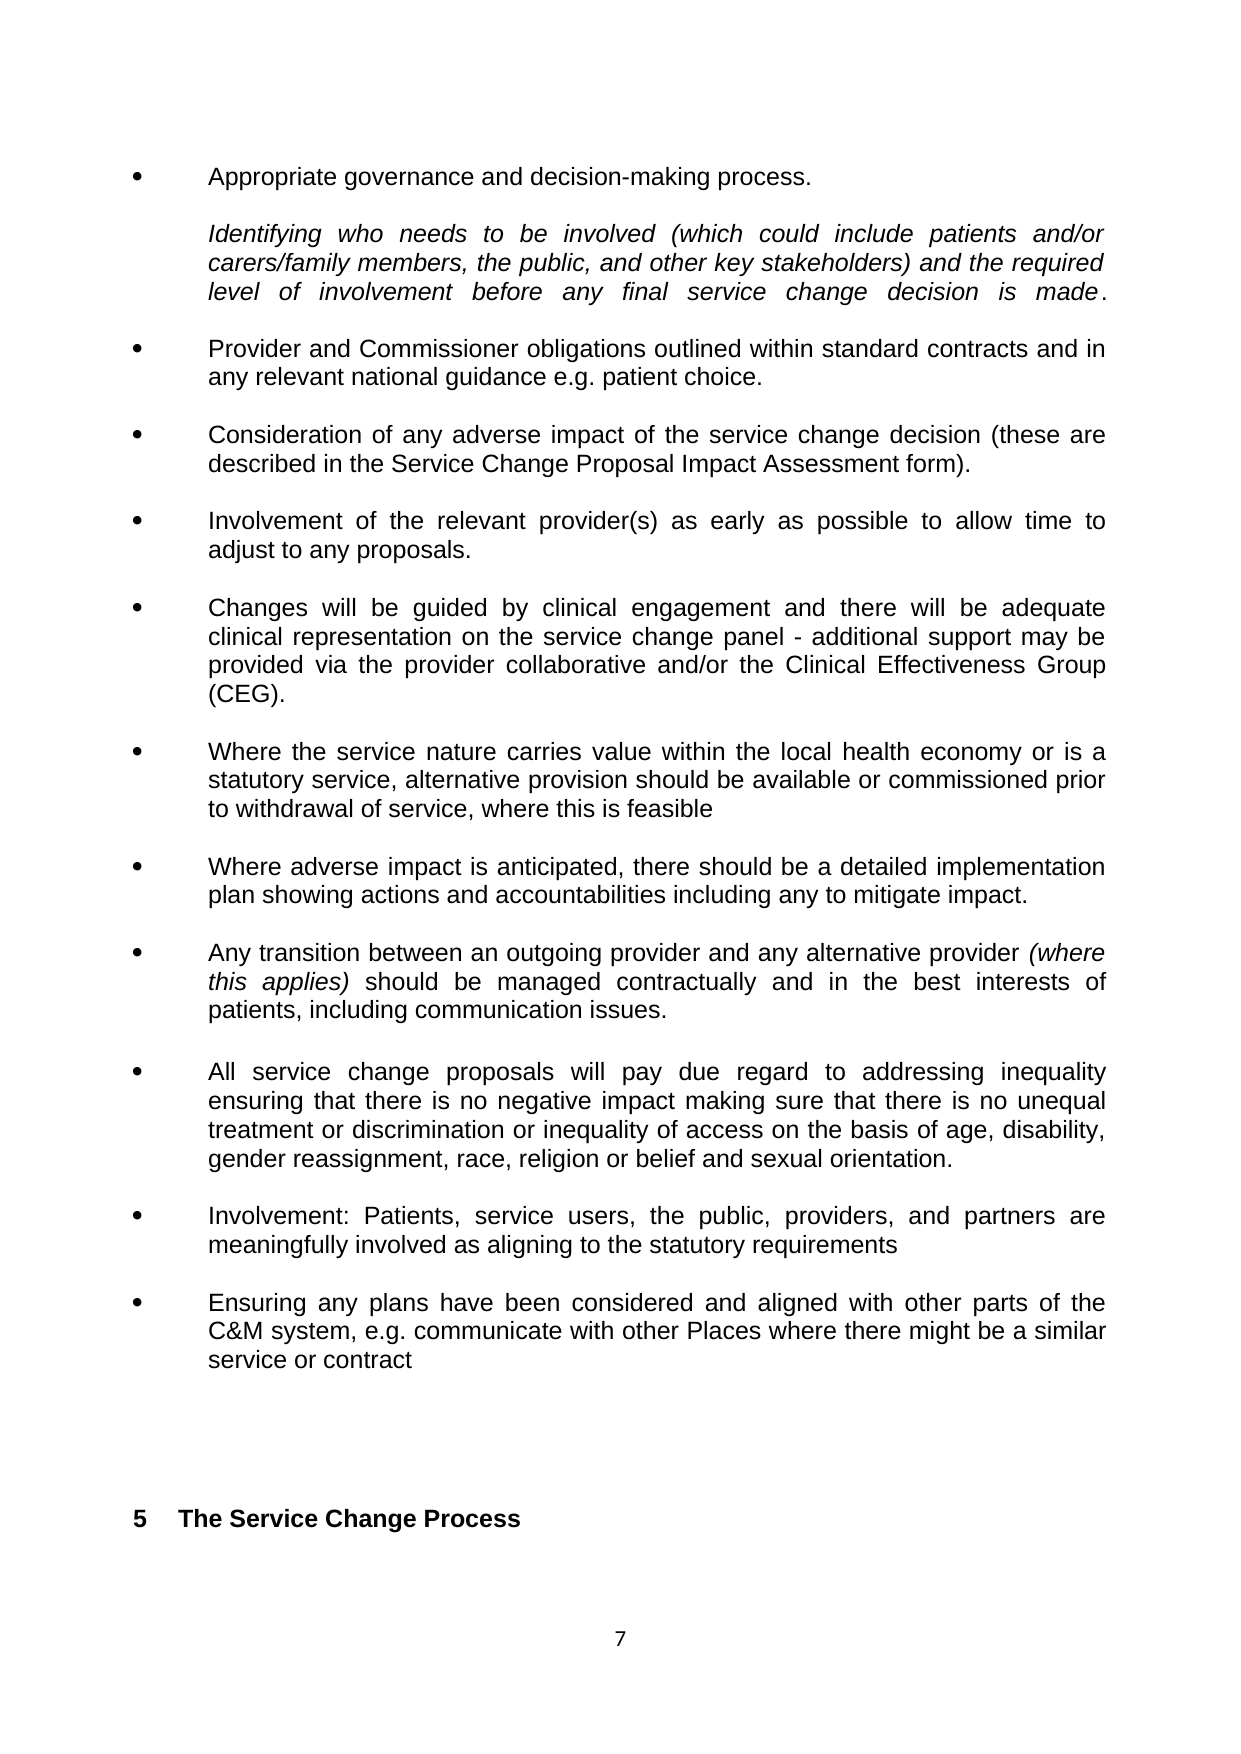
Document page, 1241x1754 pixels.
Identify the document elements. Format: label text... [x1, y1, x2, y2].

list Where the service nature carries value within the local health economy or is a statutory service, alternative provision should be available or commissioned prior to withdrawal of service, where this is feasible [133, 736, 1107, 823]
list Consideration of any adverse impact of the service change decision (these are described in the Service Change Proposal Impact Assessment form). [133, 420, 1107, 477]
list Changes will be guided by clinical engagement and there will be adequate clinical representation on the service change panel - additional support may be provided via the provider collaborative and/or the Clinical Effectiveness Group (CEG). [133, 593, 1107, 708]
list Ensuring any plans have been considered and aligned with other parts of the C&M system, e.g. communicate with other Places where there might be a similar service or contract [133, 1287, 1107, 1374]
list All service change proposals will pay due regard to addressing inequality ensuring that there is no negative impact making sure that there is no unequal treatment or discrimination or inequality of access on the basis of age, disability, gender reassignment, race, religion or belief and sexual orientation. [133, 1057, 1107, 1172]
list Any transition between an outgoing provider and any alternative provider (where this applies) should be managed contractually and in the best interests of patients, including communication issues. [133, 938, 1107, 1024]
list Where adverse impact is anticipated, there should be a detailed implementation plan showing actions and accountabilities including any to mitigate impact. [133, 852, 1107, 909]
list Involvement of the relevant provider(s) as early as possible to allow time to adjust to any proposals. [133, 506, 1107, 564]
list Identifying who needs to be involved (which could include patients and/or carers/family members, the public, and other key stakeholders) and the required level of involvement before any final service change decision is made. [208, 219, 1107, 333]
list Provider and Commissioner obligations outlined within standard contracts and in any relevant national guidance e.g. patient choice. [133, 333, 1107, 391]
list Appropriate governance and decision-making process. [133, 162, 1107, 191]
subtitle The Service Change Process [133, 1504, 1107, 1533]
list Involvement: Patients, service users, the public, providers, and partners are meaningfully involved as aligning to the statutory requirements [133, 1201, 1107, 1259]
